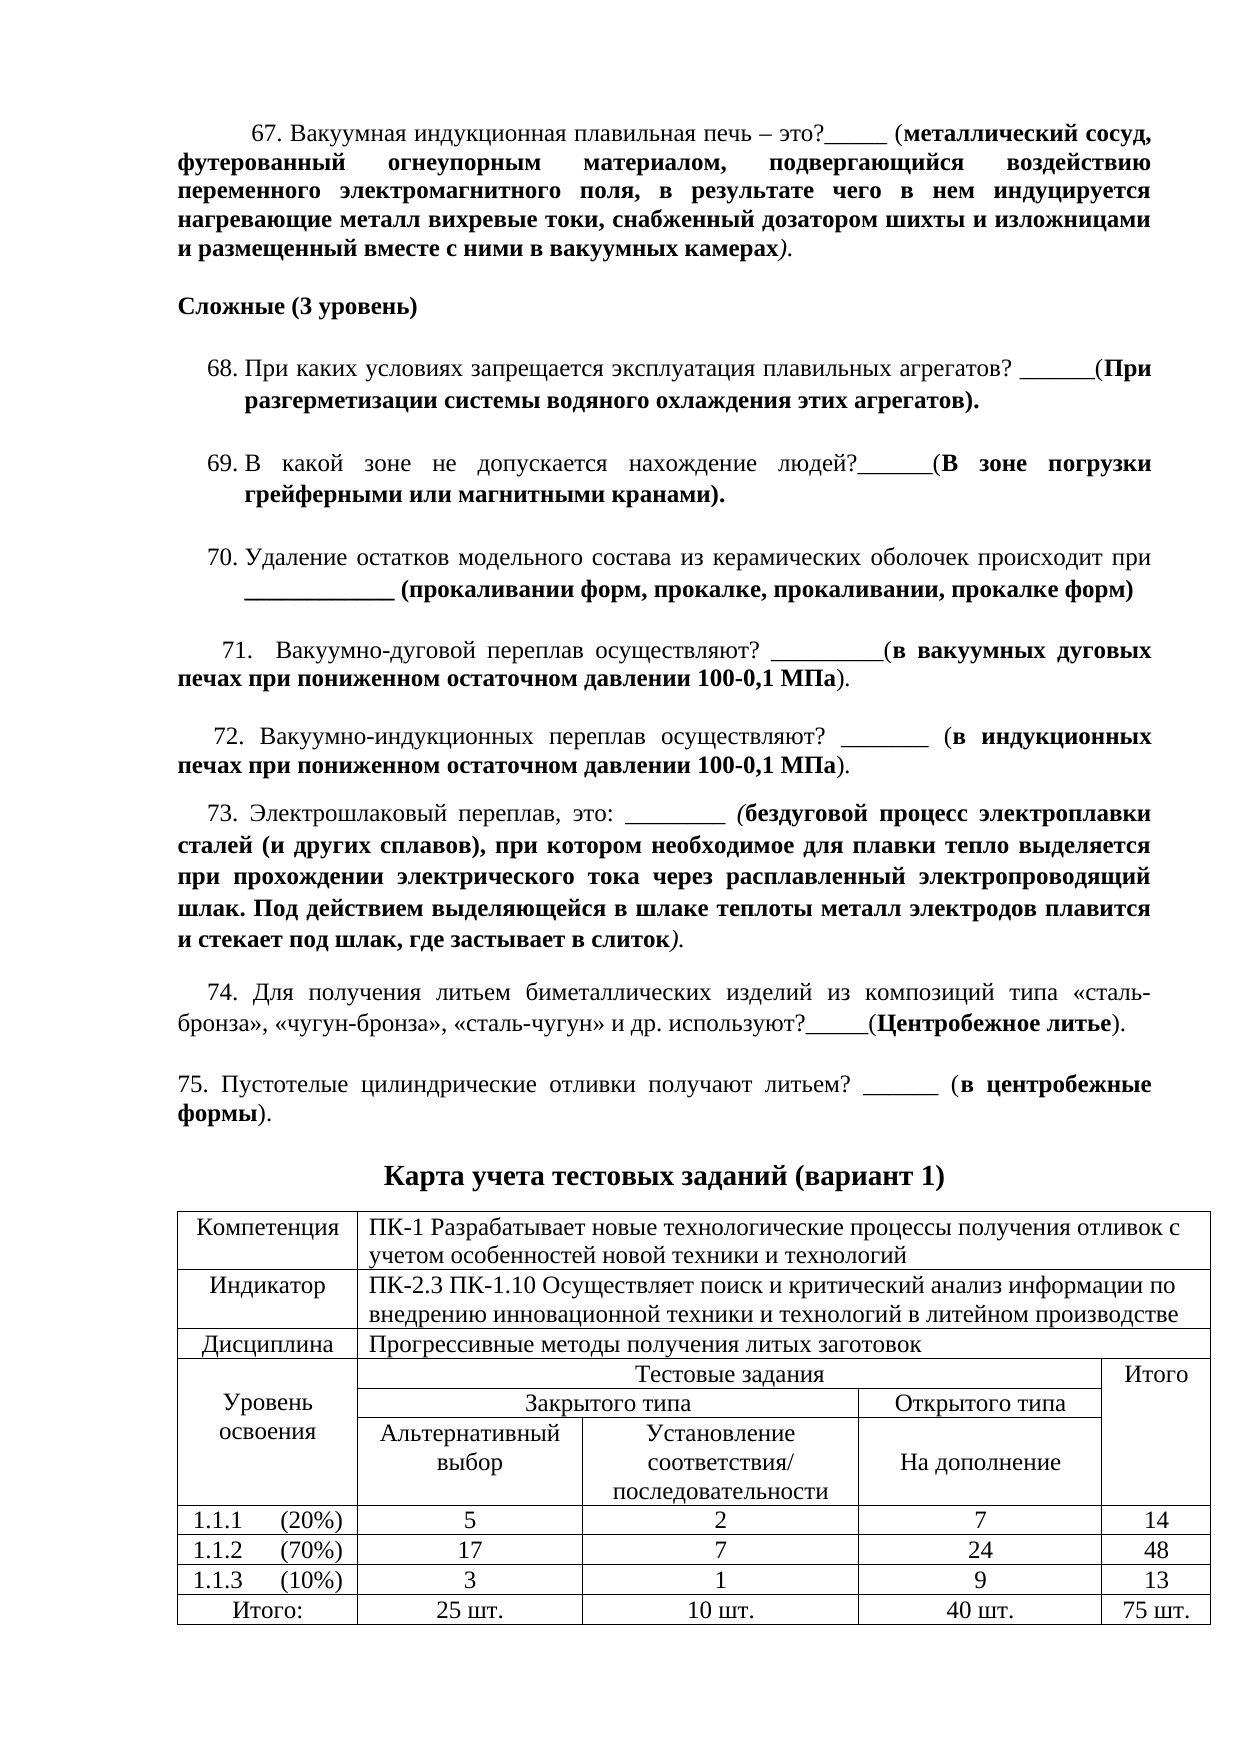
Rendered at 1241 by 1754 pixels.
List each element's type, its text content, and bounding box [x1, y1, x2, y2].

table_cell 25 шт. [358, 1595, 582, 1624]
table_cell 7 [859, 1506, 1101, 1534]
table_cell Уровень освоения [178, 1359, 357, 1504]
table_cell 2 [583, 1506, 858, 1534]
table_cell Закрытого типа [358, 1389, 858, 1417]
table_cell Индикатор [178, 1270, 357, 1328]
list Удаление остатков модельного состава из керамических оболочек происходит при ____________ (прокаливании форм, прокалке, прокаливании, прокалке форм) [207, 542, 1152, 603]
text 75. Пустотелые цилиндрические отливки получают литьем? ______ (в центробежные формы). [177, 1069, 1152, 1126]
table_cell 9 [859, 1565, 1101, 1594]
table_cell На дополнение [859, 1418, 1101, 1504]
text Сложные (3 уровень) [177, 291, 1152, 320]
table_cell 13 [1102, 1565, 1210, 1594]
table_cell 24 [859, 1535, 1101, 1564]
table_cell Тестовые задания [358, 1359, 1101, 1387]
table_cell Итого: [178, 1595, 357, 1624]
list В какой зоне не допускается нахождение людей?______(В зоне погрузки грейферными или магнитными кранами). [207, 448, 1152, 508]
table_cell 1.1.2 (70%) [178, 1535, 357, 1564]
text 67. Вакуумная индукционная плавильная печь – это?_____ (металлический сосуд, футерованный огнеупорным материалом, подвергающийся воздействию переменного электромагнитного поля, в результате чего в нем индуцируется нагревающие металл вихревые токи, снабженный дозатором шихты и изложницами и размещенный вместе с ними в вакуумных камерах). [177, 118, 1152, 262]
text Карта учета тестовых заданий (вариант 1) [177, 1158, 1152, 1191]
table_cell 17 [358, 1535, 582, 1564]
table_cell 3 [358, 1565, 582, 1594]
table_cell Альтернативный выбор [358, 1418, 582, 1504]
table_cell 48 [1102, 1535, 1210, 1564]
table_cell Дисциплина [178, 1329, 357, 1358]
table_cell Прогрессивные методы получения литых заготовок [358, 1329, 1210, 1358]
list При каких условиях запрещается эксплуатация плавильных агрегатов? ______(При разгерметизации системы водяного охлаждения этих агрегатов). [207, 353, 1152, 413]
table_cell 7 [583, 1535, 858, 1564]
text 71. Вакуумно-дуговой переплав осуществляют? _________(в вакуумных дуговых печах при пониженном остаточном давлении 100-0,1 МПа). [177, 635, 1152, 692]
text 72. Вакуумно-индукционных переплав осуществляют? _______ (в индукционных печах при пониженном остаточном давлении 100-0,1 МПа). [177, 721, 1152, 779]
table_header Компетенция [178, 1212, 357, 1269]
table_cell 1.1.3 (10%) [178, 1565, 357, 1594]
table_cell 40 шт. [859, 1595, 1101, 1624]
table_cell 1.1.1 (20%) [178, 1506, 357, 1534]
text 73. Электрошлаковый переплав, это: ________ (бездуговой процесс электроплавки сталей (и других сплавов), при котором необходимое для плавки тепло выделяется при прохождении электрического тока через расплавленный электропроводящий шлак. Под действием выделяющейся в шлаке теплоты металл электродов плавится и стекает под шлак, где застывает в слиток). [177, 798, 1152, 953]
table_cell Итого [1102, 1359, 1210, 1504]
table_header ПК-1 Разрабатывает новые технологические процессы получения отливок с учетом особенностей новой техники и технологий [358, 1212, 1210, 1269]
table_cell 75 шт. [1102, 1595, 1210, 1624]
table_cell Открытого типа [859, 1389, 1101, 1417]
table_cell 14 [1102, 1506, 1210, 1534]
table_cell 1 [583, 1565, 858, 1594]
table_cell 5 [358, 1506, 582, 1534]
table_cell ПК-2.3 ПК-1.10 Осуществляет поиск и критический анализ информации по внедрению инновационной техники и технологий в литейном производстве [358, 1270, 1210, 1328]
table_cell 10 шт. [583, 1595, 858, 1624]
text 74. Для получения литьем биметаллических изделий из композиций типа «сталь-бронза», «чугун-бронза», «сталь-чугун» и др. используют?_____(Центробежное литье). [177, 977, 1152, 1037]
table_cell Установление соответствия/ последовательности [583, 1418, 858, 1504]
